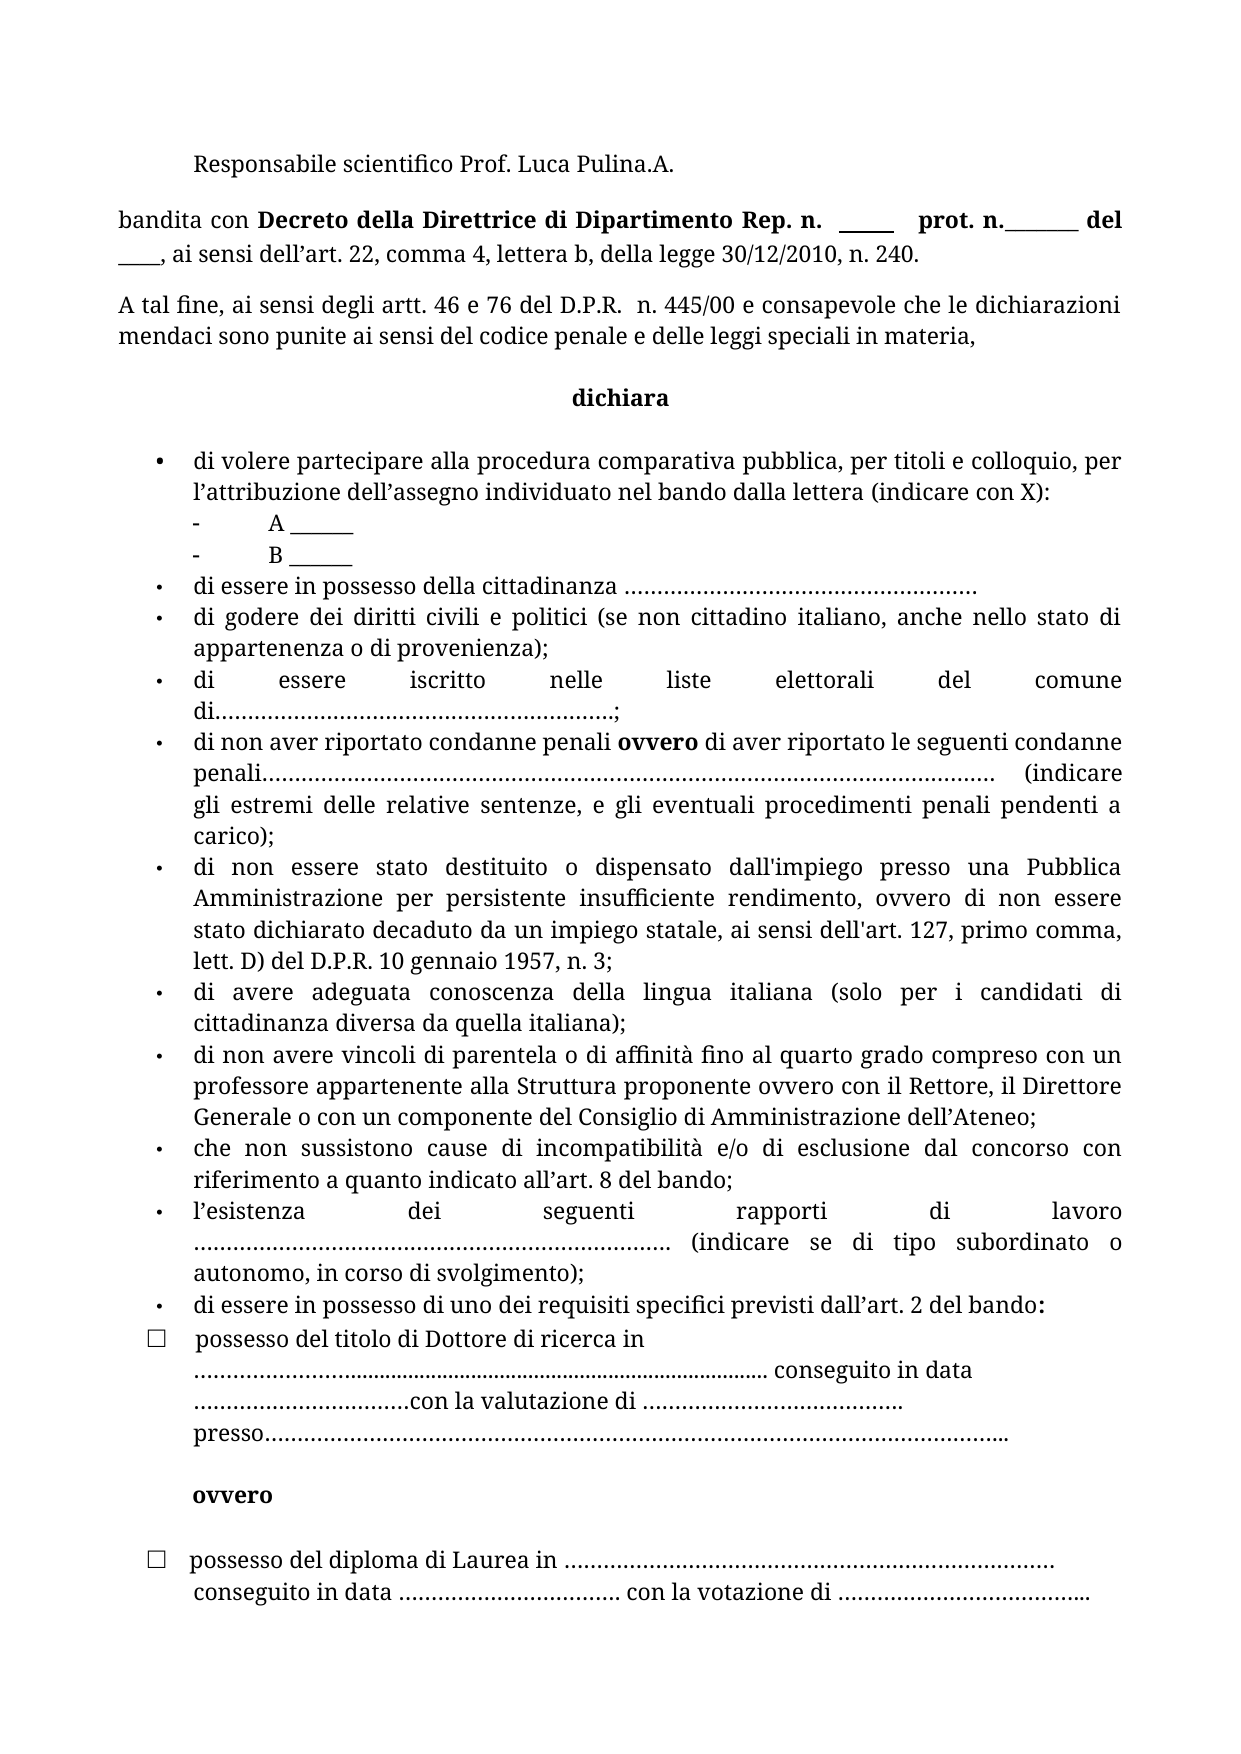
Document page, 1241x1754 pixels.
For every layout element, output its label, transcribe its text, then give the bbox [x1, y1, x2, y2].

list di avere adeguata conoscenza della lingua italiana (solo per i candidati di cittadinanza diversa da quella italiana); [156, 976, 1123, 1038]
text dichiara [118, 382, 1123, 413]
text conseguito in data ……………………………. con la votazione di ………………………………... [156, 1576, 1123, 1607]
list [156, 148, 1123, 179]
text bandita con Decreto della Direttrice di Dipartimento Rep. n. prot. n._______ del ____, ai sensi dell’art. 22, comma 4, lettera b, della legge 30/12/2010, n. 240. [118, 204, 1123, 269]
list che non sussistono cause di incompatibilità e/o di esclusione dal concorso con riferimento a quanto indicato all’art. 8 del bando; [156, 1132, 1123, 1195]
text □ possesso del titolo di Dottore di ricerca in ……………………......................................................................... conseguito in data ……………………………con la valutazione di …………………………………. [148, 1320, 1123, 1416]
text ovvero [192, 1479, 1123, 1510]
list di essere in possesso della cittadinanza ……………………………………………… [156, 570, 1123, 601]
list di godere dei diritti civili e politici (se non cittadino italiano, anche nello stato di appartenenza o di provenienza); [156, 601, 1123, 663]
list B ______ [185, 538, 1123, 570]
list l’esistenza dei seguenti rapporti di lavoro ………………………………………………………………. (indicare se di tipo subordinato o autonomo, in corso di svolgimento); [156, 1195, 1123, 1288]
text A tal fine, ai sensi degli artt. 46 e 76 del D.P.R. n. 445/00 e consapevole che le dichiarazioni mendaci sono punite ai sensi del codice penale e delle leggi speciali in materia, [118, 288, 1123, 351]
list di non avere vincoli di parentela o di affinità fino al quarto grado compreso con un professore appartenente alla Struttura proponente ovvero con il Rettore, il Direttore Generale o con un componente del Consiglio di Amministrazione dell’Ateneo; [156, 1038, 1123, 1132]
text presso…………………………………………………………………………………………………... [193, 1416, 1123, 1448]
list di non aver riportato condanne penali ovvero di aver riportato le seguenti condanne penali…………………………………………………………………………………………………. (indicare gli estremi delle relative sentenze, e gli eventuali procedimenti penali pendenti a carico); [156, 726, 1123, 851]
list A ______ [185, 507, 1123, 538]
list di volere partecipare alla procedura comparativa pubblica, per titoli e colloquio, per l’attribuzione dell’assegno individuato nel bando dalla lettera (indicare con X): [156, 445, 1123, 507]
list di essere in possesso di uno dei requisiti specifici previsti dall’art. 2 del bando: [156, 1288, 1123, 1320]
list di essere iscritto nelle liste elettorali del comune di…………………………………………………….; [156, 663, 1123, 726]
list di non essere stato destituito o dispensato dall'impiego presso una Pubblica Amministrazione per persistente insufficiente rendimento, ovvero di non essere stato dichiarato decaduto da un impiego statale, ai sensi dell'art. 127, primo comma, lett. D) del D.P.R. 10 gennaio 1957, n. 3; [156, 851, 1123, 976]
text □ possesso del diploma di Laurea in ………………………………………………………………… [148, 1541, 1123, 1576]
